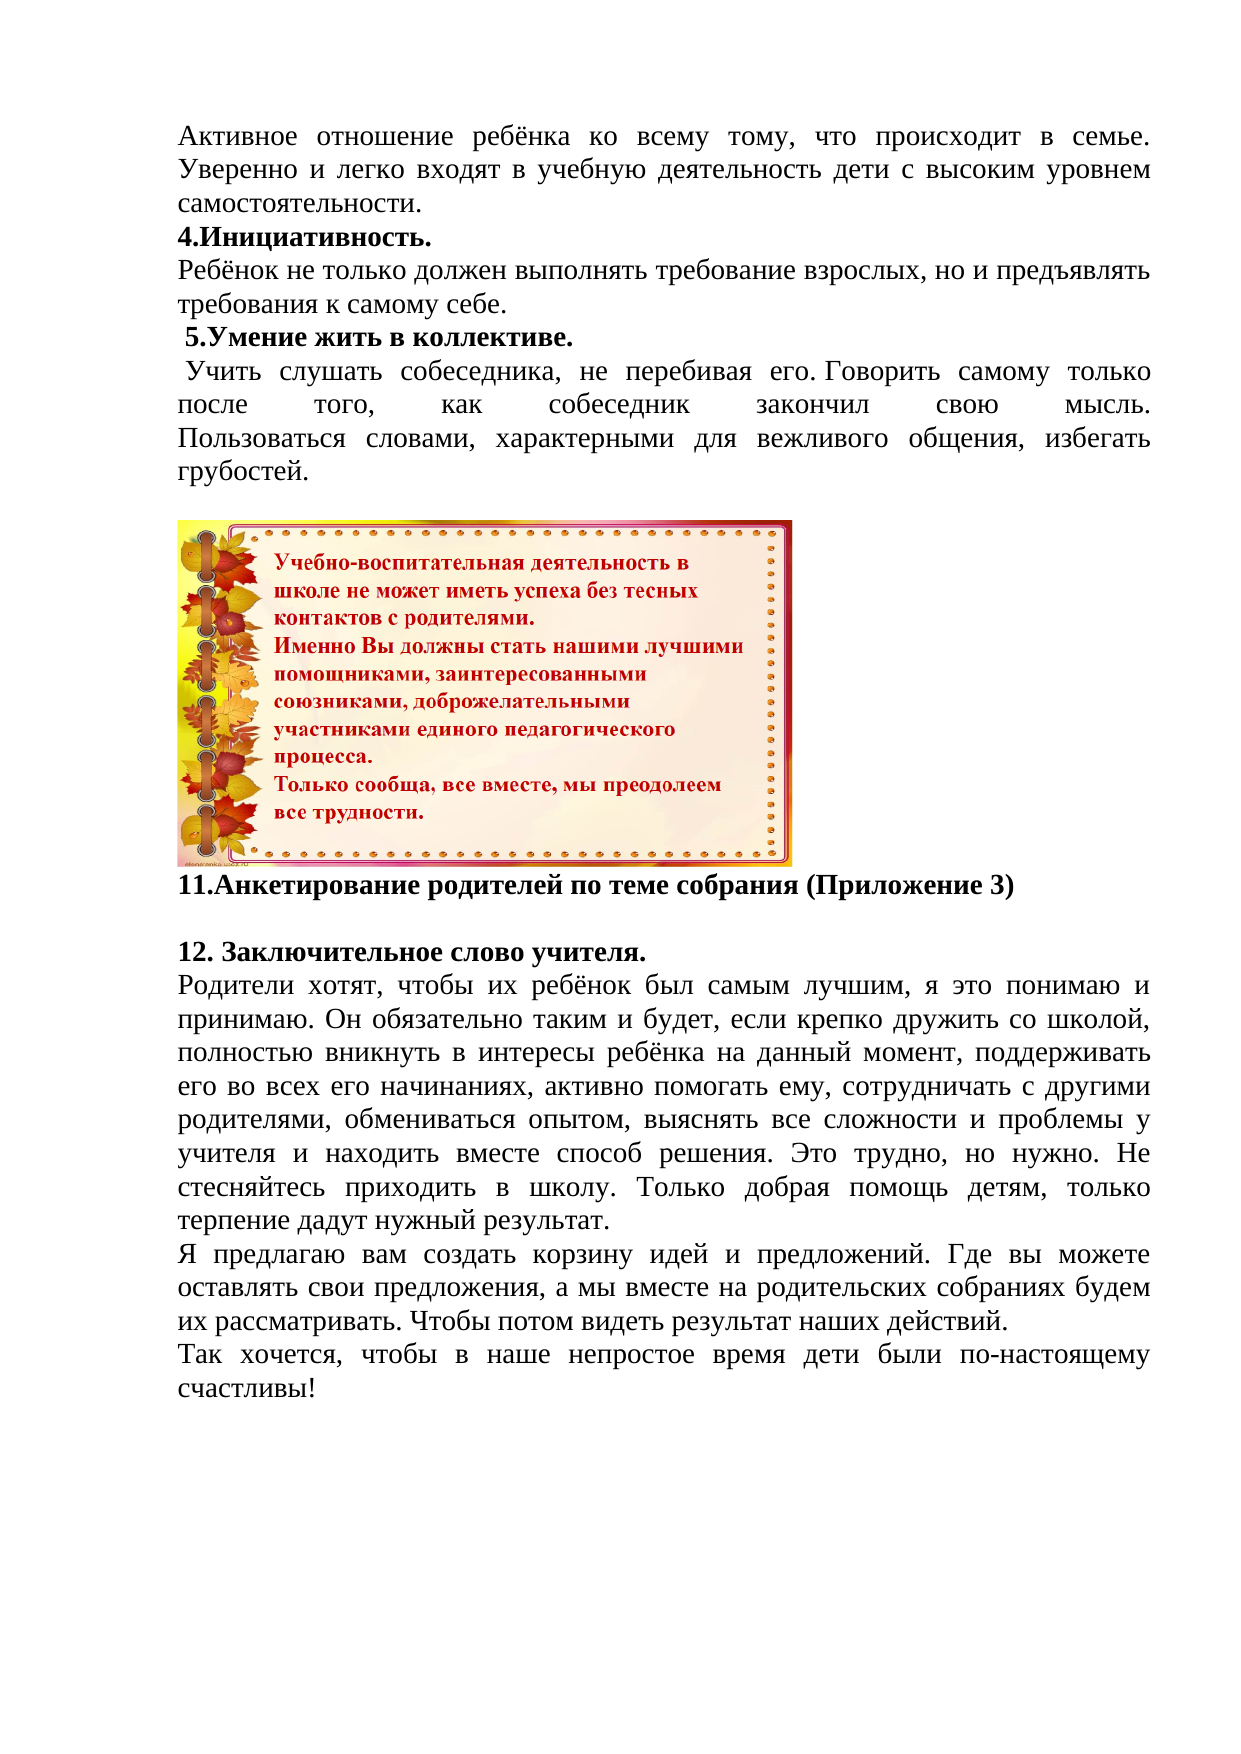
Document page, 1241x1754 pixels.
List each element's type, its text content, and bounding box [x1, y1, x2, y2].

text 11.Анкетирование родителей по теме собрания (Приложение 3) [177, 867, 1152, 900]
text Я предлагаю вам создать корзину идей и предложений. Где вы можете оставлять свои предложения, а мы вместе на родительских собраниях будем их рассматривать. Чтобы потом видеть результат наших действий. [177, 1236, 1152, 1336]
text Учить слушать собеседника, не перебивая его. Говорить самому только после того, как собеседник закончил свою мысль. Пользоваться словами, характерными для вежливого общения, избегать грубостей. [177, 353, 1152, 487]
text Так хочется, чтобы в наше непростое время дети были по-настоящему счастливы! [177, 1336, 1152, 1403]
text Ребёнок не только должен выполнять требование взрослых, но и предъявлять требования к самому себе. [177, 252, 1152, 319]
text Родители хотят, чтобы их ребёнок был самым лучшим, я это понимаю и принимаю. Он обязательно таким и будет, если крепко дружить со школой, полностью вникнуть в интересы ребёнка на данный момент, поддерживать его во всех его начинаниях, активно помогать ему, сотрудничать с другими родителями, обмениваться опытом, выяснять все сложности и проблемы у учителя и находить вместе способ решения. Это трудно, но нужно. Не стесняйтесь приходить в школу. Только добрая помощь детям, только терпение дадут нужный результат. [177, 967, 1152, 1236]
picture [177, 520, 793, 867]
text 12. Заключительное слово учителя. [177, 934, 1152, 967]
text Активное отношение ребёнка ко всему тому, что происходит в семье. Уверенно и легко входят в учебную деятельность дети с высоким уровнем самостоятельности. [177, 118, 1152, 219]
text 5.Умение жить в коллективе. [177, 319, 1152, 353]
text 4.Инициативность. [177, 219, 1152, 252]
